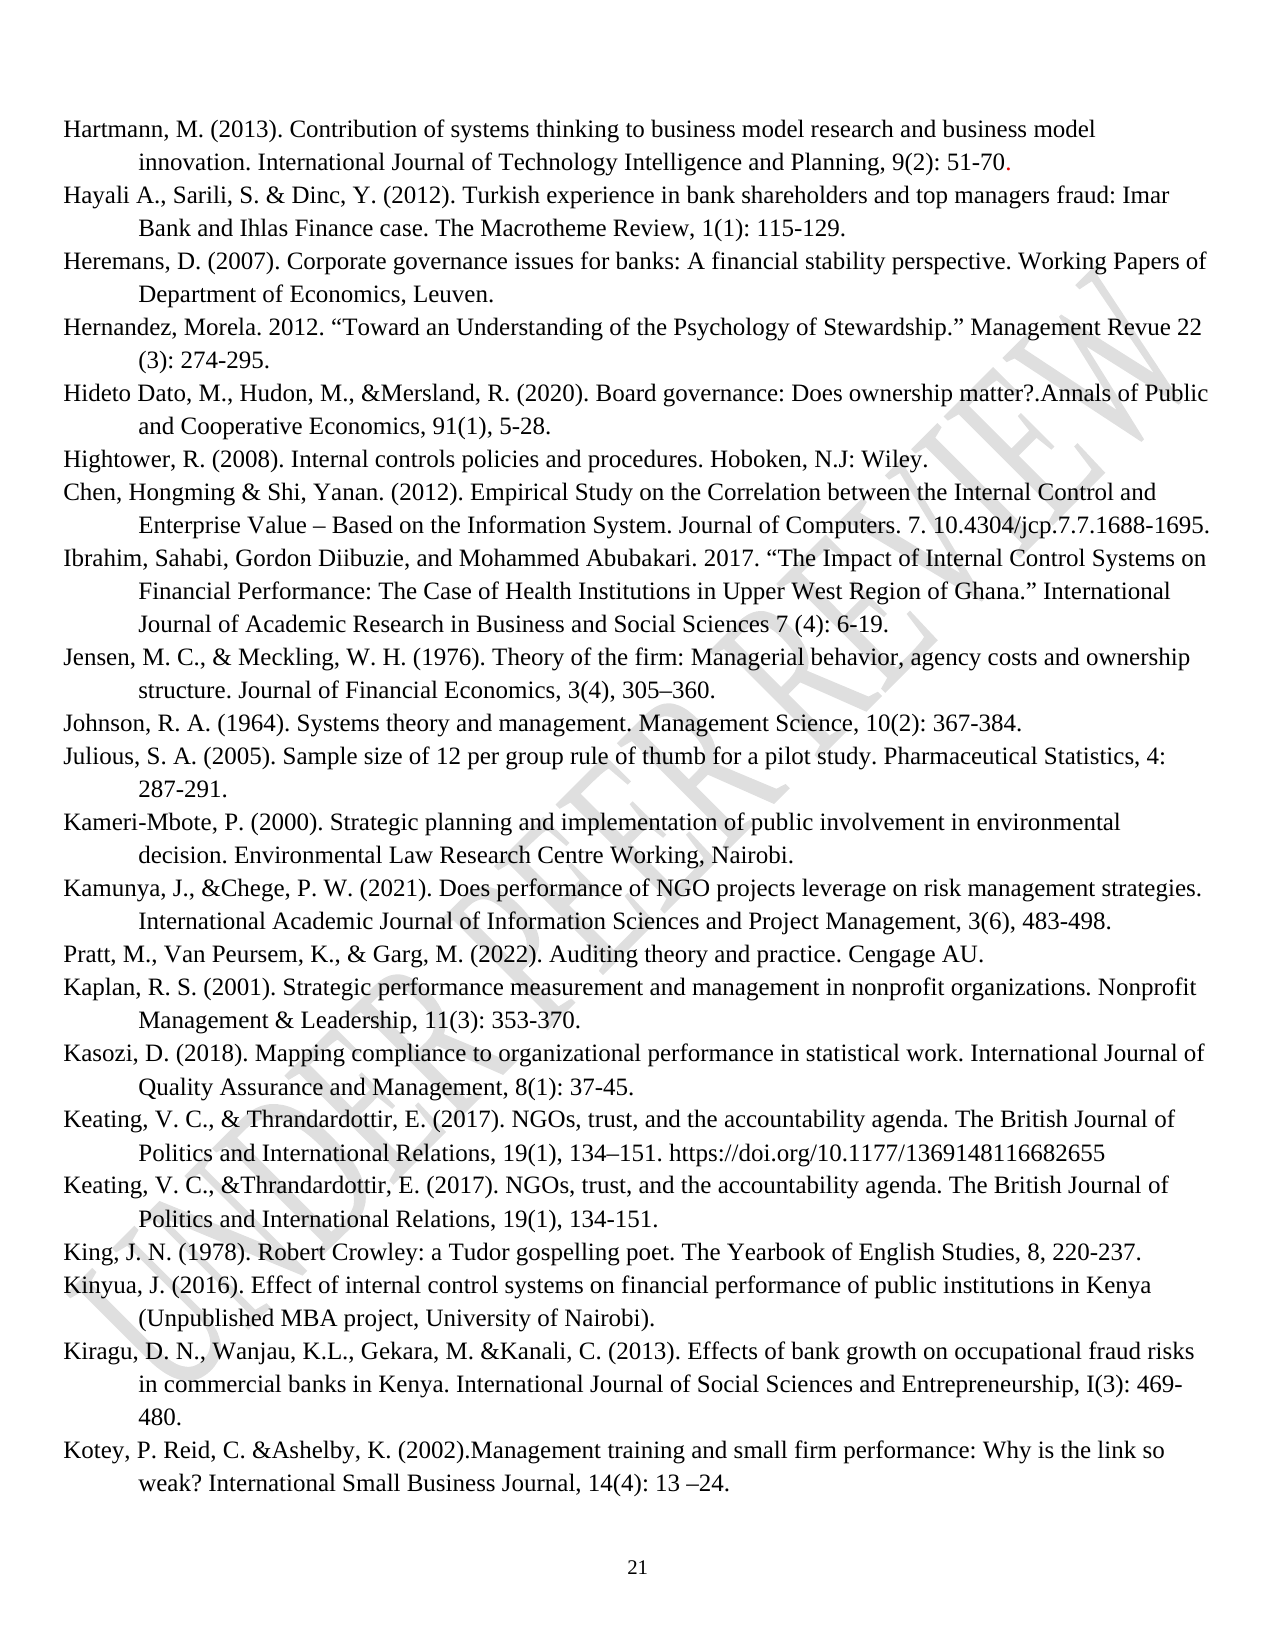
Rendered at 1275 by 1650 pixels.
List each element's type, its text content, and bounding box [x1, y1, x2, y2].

text King, J. N. (1978). Robert Crowley: a Tudor gospelling poet. The Yearbook of English Studies, 8, 220-237. [63, 1237, 1212, 1265]
text Chen, Hongming & Shi, Yanan. (2012). Empirical Study on the Correlation between the Internal Control and Enterprise Value – Based on the Information System. Journal of Computers. 7. 10.4304/jcp.7.7.1688-1695. [63, 477, 1212, 539]
text Kasozi, D. (2018). Mapping compliance to organizational performance in statistical work. International Journal of Quality Assurance and Management, 8(1): 37-45. [63, 1038, 1212, 1100]
text Kamunya, J., &Chege, P. W. (2021). Does performance of NGO projects leverage on risk management strategies. International Academic Journal of Information Sciences and Project Management, 3(6), 483-498. [63, 873, 1212, 935]
text Kameri-Mbote, P. (2000). Strategic planning and implementation of public involvement in environmental decision. Environmental Law Research Centre Working, Nairobi. [63, 807, 1212, 869]
text Johnson, R. A. (1964). Systems theory and management. Management Science, 10(2): 367-384. [63, 708, 1212, 737]
text Hightower, R. (2008). Internal controls policies and procedures. Hoboken, N.J: Wiley. [63, 444, 1212, 473]
text Kinyua, J. (2016). Effect of internal control systems on financial performance of public institutions in Kenya (Unpublished MBA project, University of Nairobi). [63, 1270, 1212, 1331]
text Jensen, M. C., & Meckling, W. H. (1976). Theory of the firm: Managerial behavior, agency costs and ownership structure. Journal of Financial Economics, 3(4), 305–360. [63, 642, 1212, 704]
text Hideto Dato, M., Hudon, M., &Mersland, R. (2020). Board governance: Does ownership matter?.Annals of Public and Cooperative Economics, 91(1), 5-28. [63, 378, 1212, 440]
text Julious, S. A. (2005). Sample size of 12 per group rule of thumb for a pilot study. Pharmaceutical Statistics, 4: 287-291. [63, 741, 1212, 803]
text Ibrahim, Sahabi, Gordon Diibuzie, and Mohammed Abubakari. 2017. “The Impact of Internal Control Systems on Financial Performance: The Case of Health Institutions in Upper West Region of Ghana.” International Journal of Academic Research in Business and Social Sciences 7 (4): 6-19. [63, 543, 1212, 638]
text Keating, V. C., & Thrandardottir, E. (2017). NGOs, trust, and the accountability agenda. The British Journal of Politics and International Relations, 19(1), 134–151. https://doi.org/10.1177/1369148116682655 [63, 1104, 1212, 1166]
text Kotey, P. Reid, C. &Ashelby, K. (2002).Management training and small firm performance: Why is the link so weak? International Small Business Journal, 14(4): 13 –24. [63, 1435, 1212, 1497]
text Kiragu, D. N., Wanjau, K.L., Gekara, M. &Kanali, C. (2013). Effects of bank growth on occupational fraud risks in commercial banks in Kenya. International Journal of Social Sciences and Entrepreneurship, I(3): 469-480. [63, 1336, 1212, 1431]
text Hernandez, Morela. 2012. “Toward an Understanding of the Psychology of Stewardship.” Management Revue 22 (3): 274-295. [63, 312, 1212, 374]
text Keating, V. C., &Thrandardottir, E. (2017). NGOs, trust, and the accountability agenda. The British Journal of Politics and International Relations, 19(1), 134-151. [63, 1171, 1212, 1232]
text Hartmann, M. (2013). Contribution of systems thinking to business model research and business model innovation. International Journal of Technology Intelligence and Planning, 9(2): 51-70. [63, 114, 1212, 176]
text Hayali A., Sarili, S. & Dinc, Y. (2012). Turkish experience in bank shareholders and top managers fraud: Imar Bank and Ihlas Finance case. The Macrotheme Review, 1(1): 115-129. [63, 180, 1212, 242]
text Pratt, M., Van Peursem, K., & Garg, M. (2022). Auditing theory and practice. Cengage AU. [63, 939, 1212, 968]
text Kaplan, R. S. (2001). Strategic performance measurement and management in nonprofit organizations. Nonprofit Management & Leadership, 11(3): 353-370. [63, 972, 1212, 1034]
text Heremans, D. (2007). Corporate governance issues for banks: A financial stability perspective. Working Papers of Department of Economics, Leuven. [63, 246, 1212, 308]
